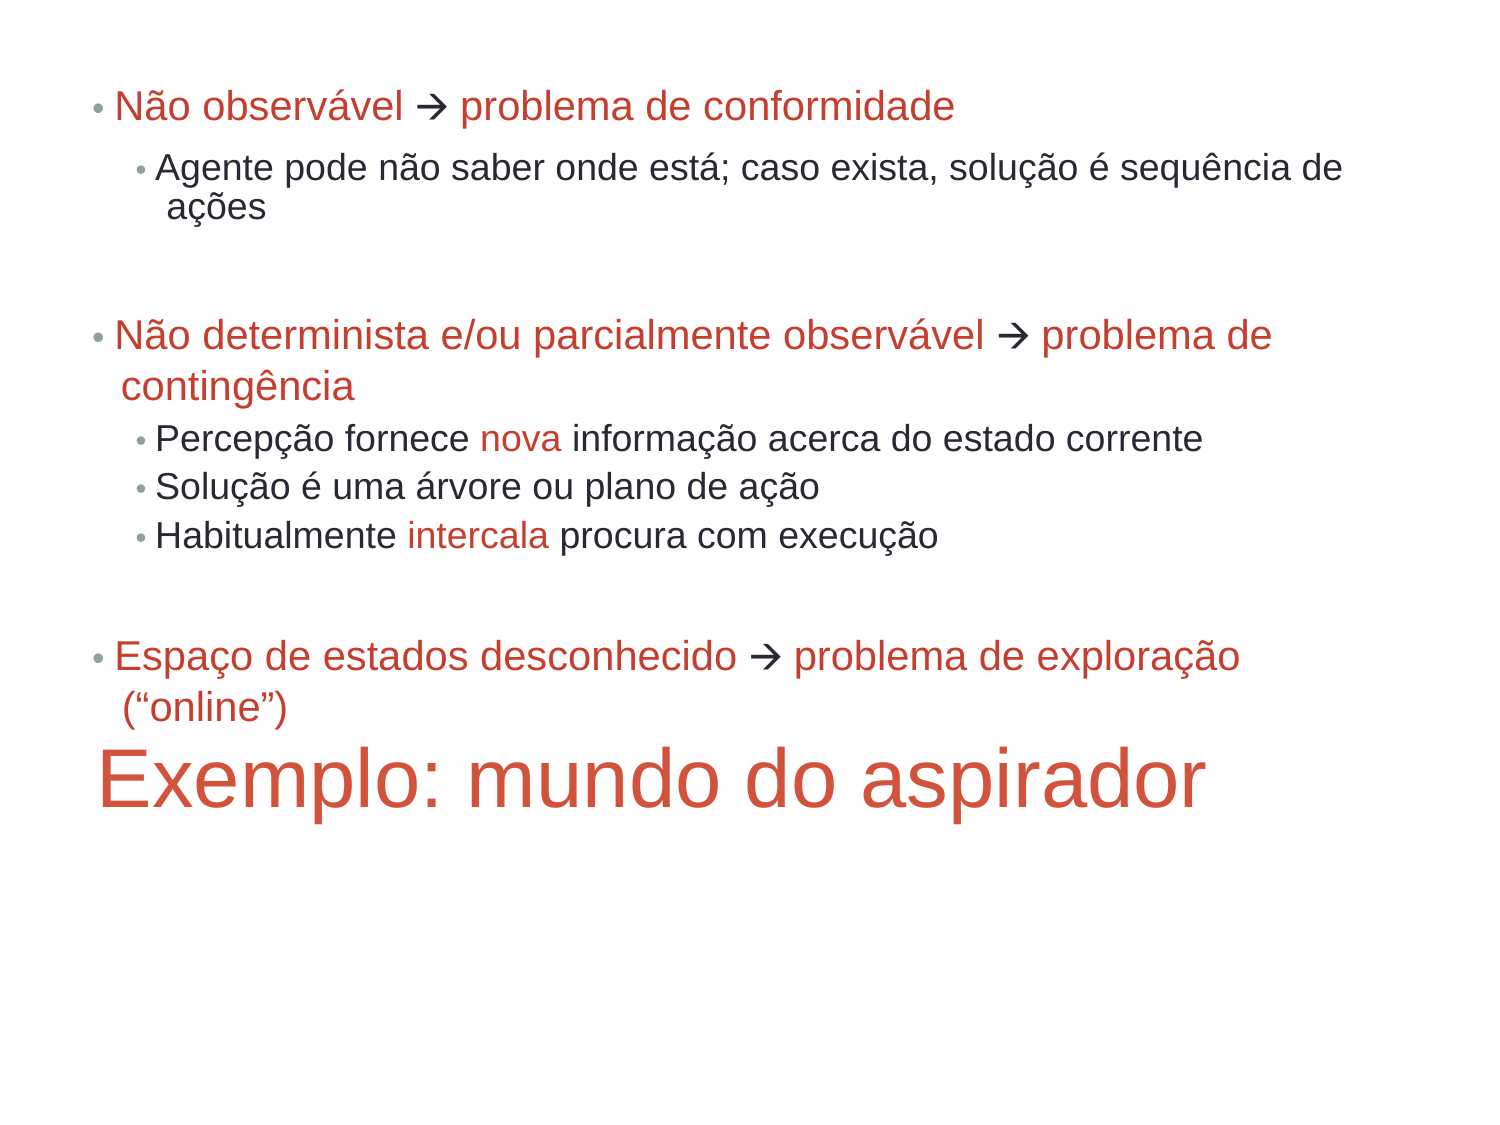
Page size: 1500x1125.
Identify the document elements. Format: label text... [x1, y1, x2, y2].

text • Não observável 🡪 problema de conformidade [92, 59, 1500, 144]
text • Habitualmente intercala procura com execução [135, 513, 1500, 557]
text • Percepção fornece nova informação acerca do estado corrente • Solução é uma árvore ou plano de ação [135, 417, 1223, 507]
text • Não determinista e/ou parcialmente observável 🡪 problema de contingência [92, 286, 1298, 409]
text Exemplo: mundo do aspirador [96, 730, 1500, 826]
text • Espaço de estados desconhecido 🡪 problema de exploração (“online”) [92, 607, 1266, 730]
text • Agente pode não saber onde está; caso exista, solução é sequência de ações [135, 149, 1363, 227]
